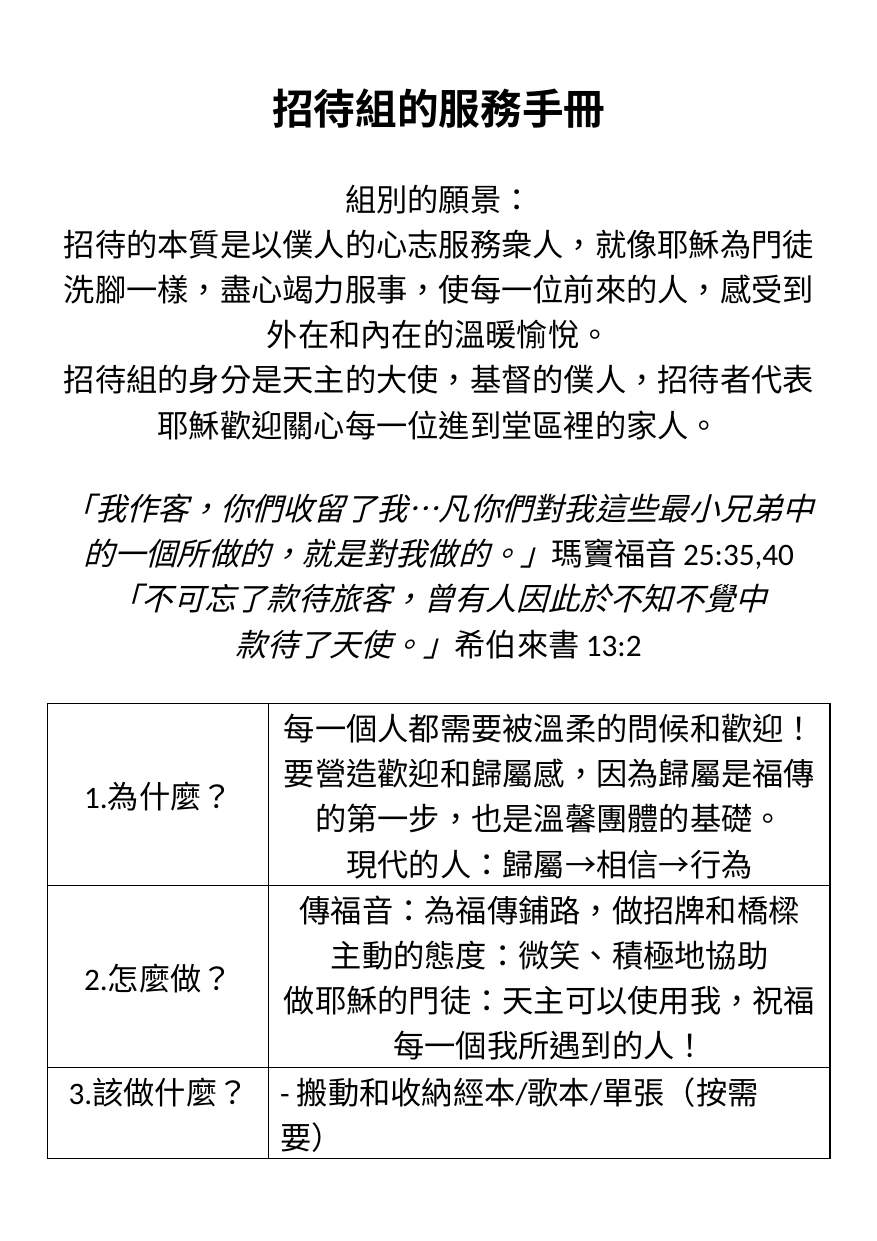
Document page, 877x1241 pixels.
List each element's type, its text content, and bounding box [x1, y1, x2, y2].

text 招待組的服務手冊 [59, 76, 818, 137]
text 招待的本質是以僕人的心志服務衆人，就像耶穌為門徒洗腳一樣，盡心竭力服事，使每一位前來的人，感受到外在和內在的溫暖愉悅。 [59, 220, 818, 356]
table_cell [269, 1068, 829, 1158]
text 「我作客，你們收留了我…凡你們對我這些最小兄弟中的一個所做的，就是對我做的。」瑪竇福音25:35,40 [59, 484, 818, 574]
table_cell 3.該做什麼？ [48, 1068, 268, 1158]
text 「不可忘了款待旅客，曾有人因此於不知不覺中 款待了天使。」希伯來書13:2 [59, 574, 818, 665]
table_header 每一個人都需要被溫柔的問候和歡迎！ 要營造歡迎和歸屬感，因為歸屬是福傳的第一步，也是溫馨團體的基礎。 現代的人：歸屬→相信→行為 [269, 704, 829, 885]
table_cell 傳福音：為福傳鋪路，做招牌和橋樑 主動的態度：微笑、積極地協助 做耶穌的門徒：天主可以使用我，祝福每一個我所遇到的人！ [269, 886, 829, 1067]
table_cell 2.怎麼做？ [48, 886, 268, 1067]
text 招待組的身分是天主的大使，基督的僕人，招待者代表耶穌歡迎關心每一位進到堂區裡的家人。 [59, 356, 818, 446]
table_header 1.為什麼？ [48, 704, 268, 885]
text 組別的願景： [59, 175, 818, 220]
